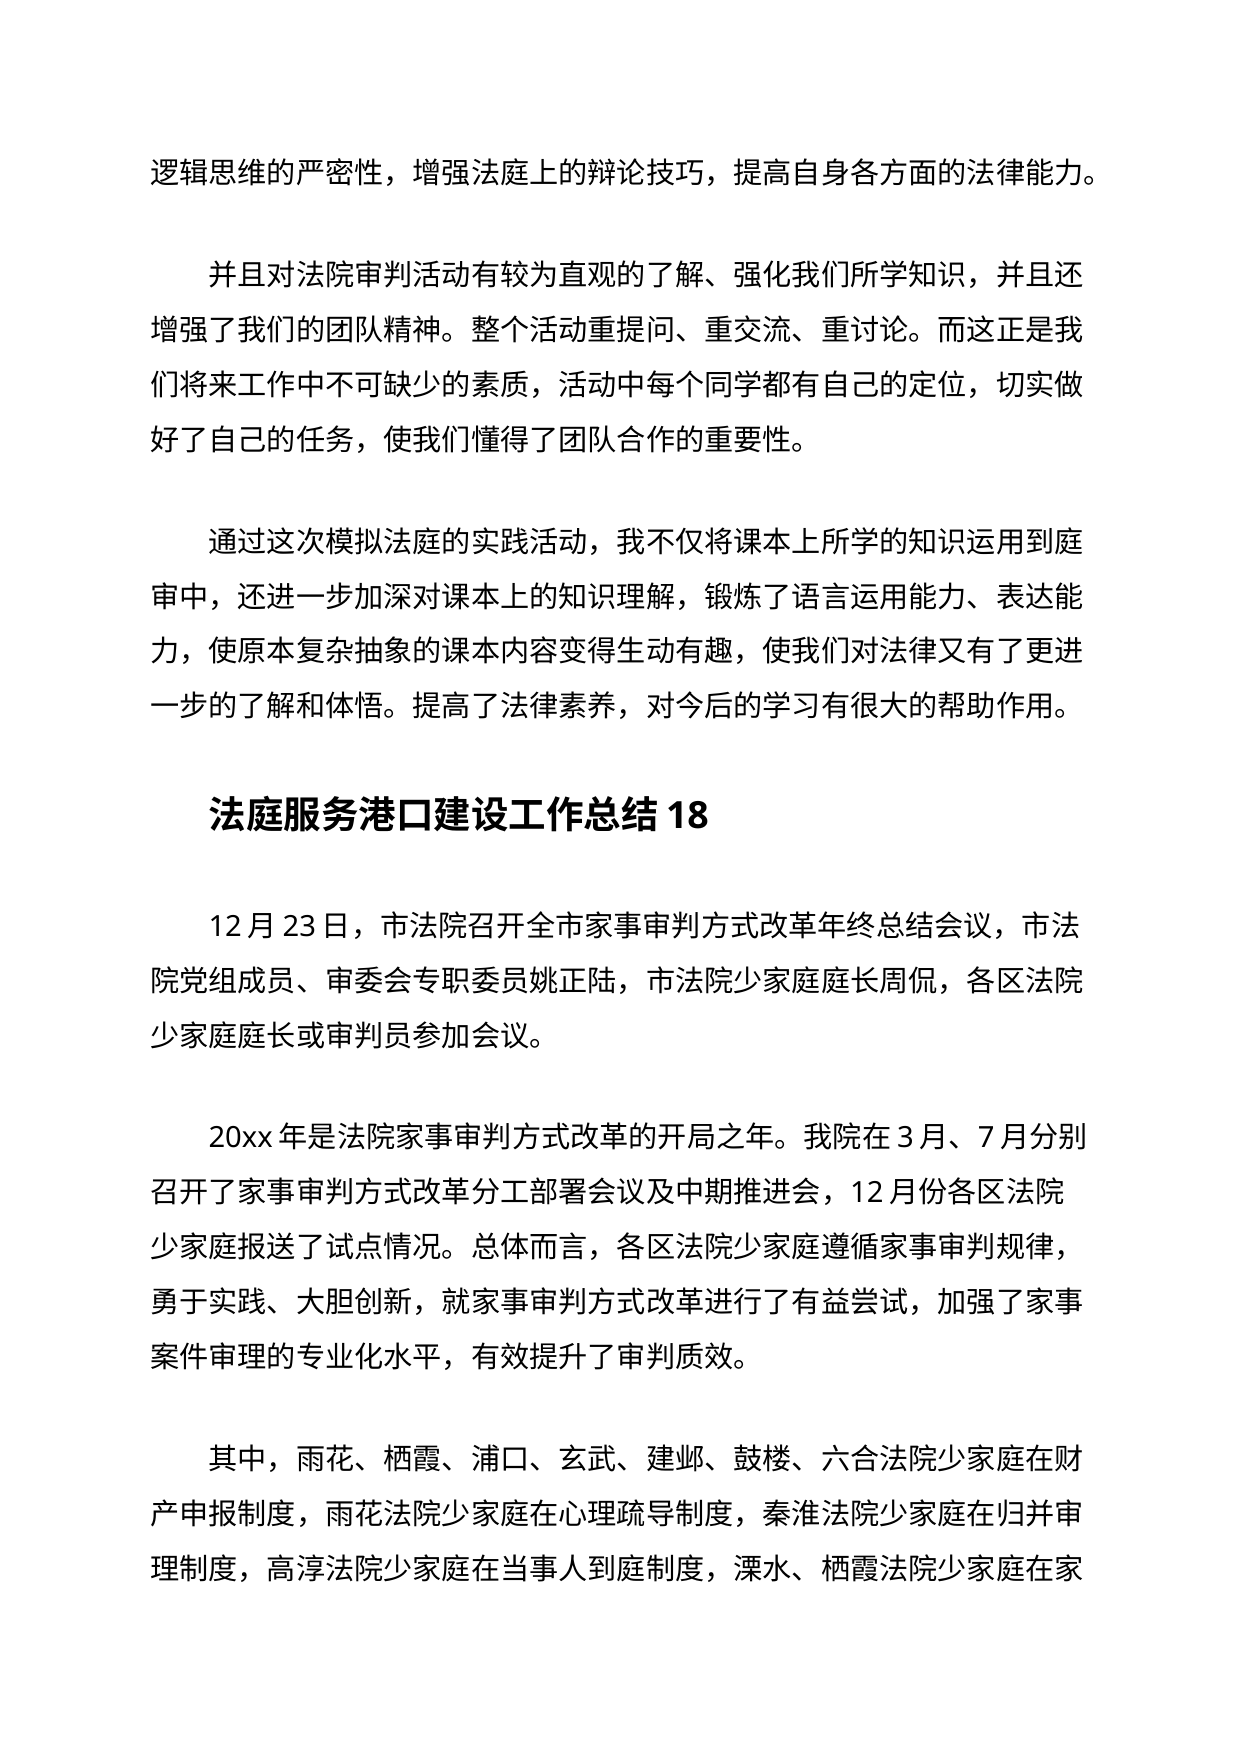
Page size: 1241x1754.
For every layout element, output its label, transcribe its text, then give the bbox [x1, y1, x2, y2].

text 通过这次模拟法庭的实践活动，我不仅将课本上所学的知识运用到庭审中，还进一步加深对课本上的知识理解，锻炼了语言运用能力、表达能力，使原本复杂抽象的课本内容变得生动有趣，使我们对法律又有了更进一步的了解和体悟。提高了法律素养，对今后的学习有很大的帮助作用。 [150, 518, 1090, 725]
text 法庭服务港口建设工作总结18 [150, 785, 1090, 839]
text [150, 150, 1090, 192]
text 12月23日，市法院召开全市家事审判方式改革年终总结会议，市法院党组成员、审委会专职委员姚正陆，市法院少家庭庭长周侃，各区法院少家庭庭长或审判员参加会议。 [150, 902, 1090, 1054]
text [150, 1436, 1090, 1588]
text 并且对法院审判活动有较为直观的了解、强化我们所学知识，并且还增强了我们的团队精神。整个活动重提问、重交流、重讨论。而这正是我们将来工作中不可缺少的素质，活动中每个同学都有自己的定位，切实做好了自己的任务，使我们懂得了团队合作的重要性。 [150, 252, 1090, 459]
text 20xx年是法院家事审判方式改革的开局之年。我院在3月、7月分别召开了家事审判方式改革分工部署会议及中期推进会，12月份各区法院少家庭报送了试点情况。总体而言，各区法院少家庭遵循家事审判规律，勇于实践、大胆创新，就家事审判方式改革进行了有益尝试，加强了家事案件审理的专业化水平，有效提升了审判质效。 [150, 1114, 1090, 1376]
